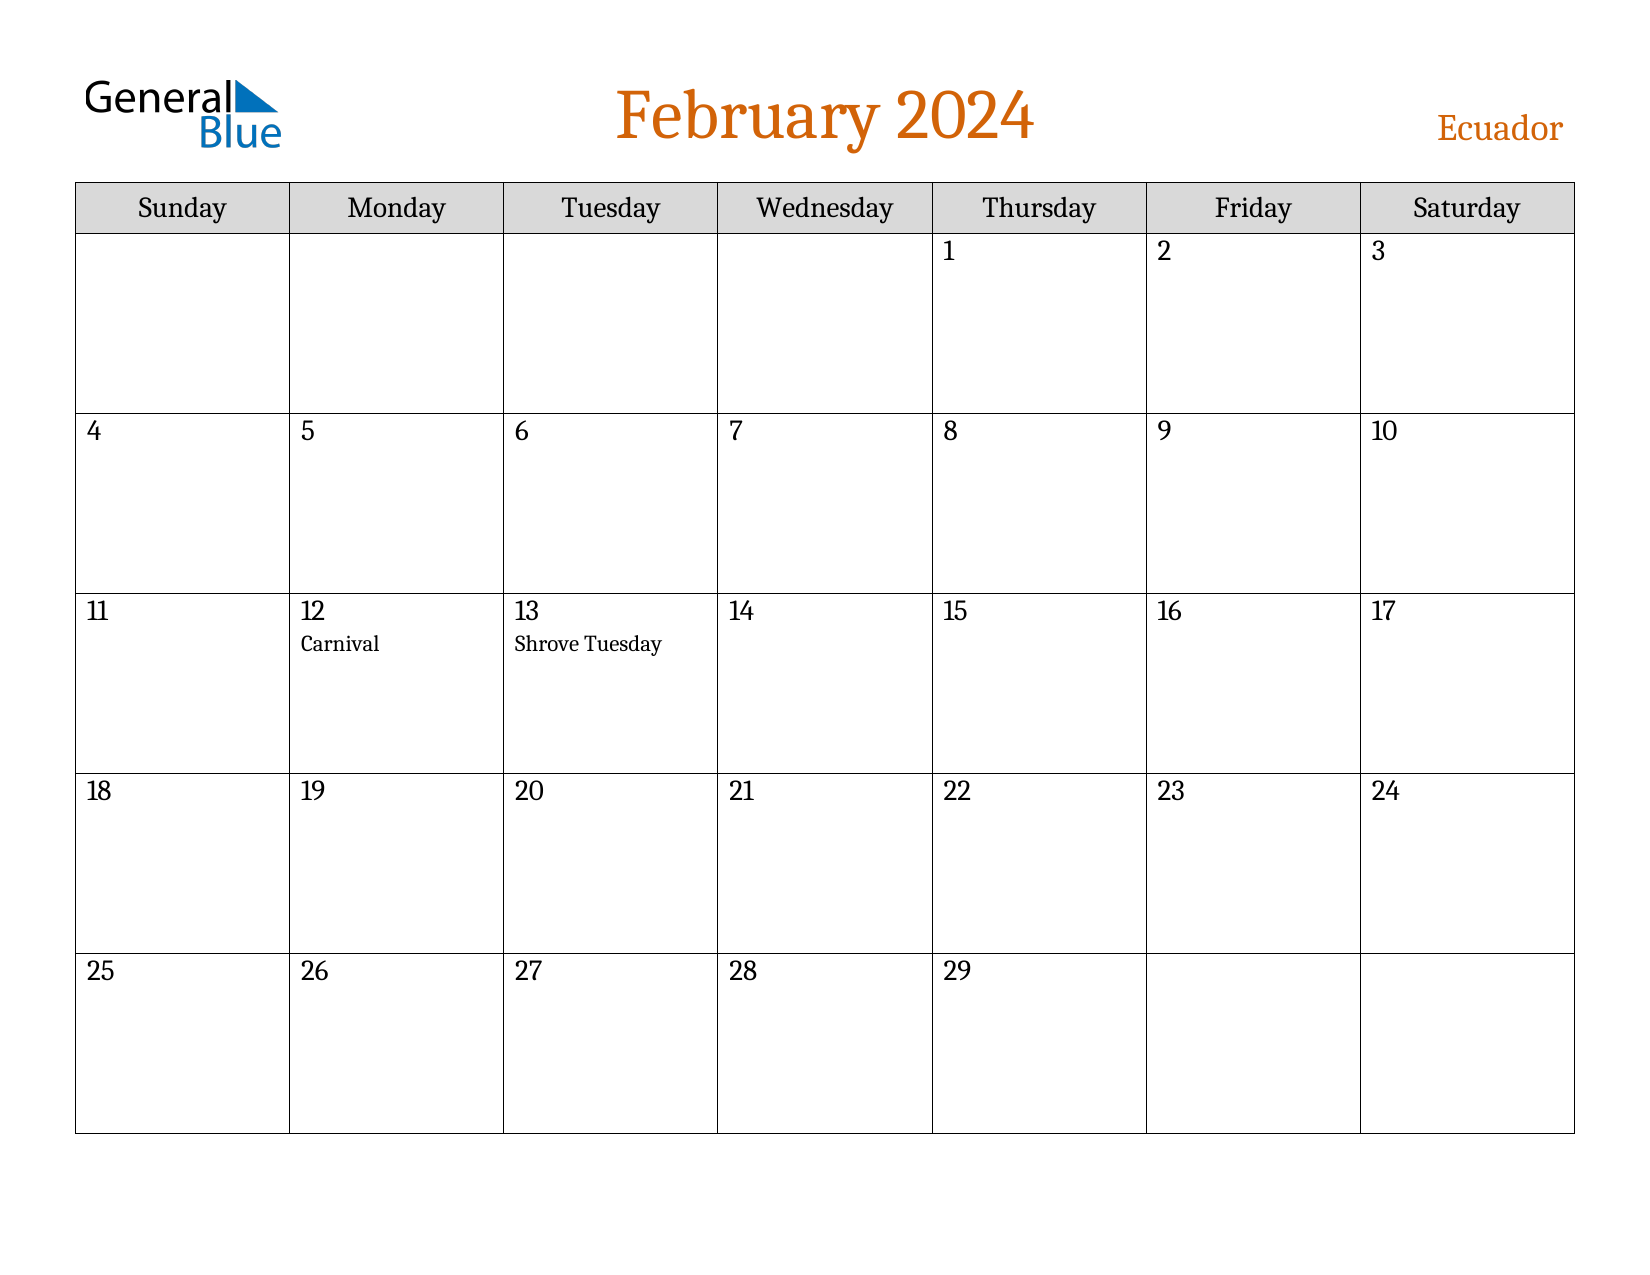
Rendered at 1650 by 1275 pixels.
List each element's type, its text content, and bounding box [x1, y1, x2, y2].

table_cell [76, 810, 289, 953]
table_cell 27 [504, 954, 717, 990]
table_cell [504, 990, 717, 1133]
table_cell 3 [1361, 234, 1574, 270]
table_cell [504, 810, 717, 953]
table_cell [1361, 990, 1574, 1133]
table_cell 18 [76, 774, 289, 810]
table_cell 11 [76, 594, 289, 630]
table_cell [1361, 954, 1574, 990]
table_cell [504, 270, 717, 413]
table_cell 26 [290, 954, 503, 990]
table_cell 7 [718, 414, 932, 450]
table_cell [290, 990, 503, 1133]
table_cell 17 [1361, 594, 1574, 630]
table_cell [933, 990, 1146, 1133]
table_cell 28 [718, 954, 932, 990]
table_cell 12 [290, 594, 503, 630]
table_cell [290, 450, 503, 593]
table_cell Carnival [290, 630, 503, 773]
table_cell Saturday [1361, 183, 1574, 233]
table_cell [1147, 630, 1360, 773]
table_cell 8 [933, 414, 1146, 450]
table_cell Tuesday [504, 183, 717, 233]
table_cell [1147, 810, 1360, 953]
table_cell Sunday [76, 183, 289, 233]
table_cell [718, 630, 932, 773]
table_cell [290, 270, 503, 413]
table_cell [290, 810, 503, 953]
table_cell 5 [290, 414, 503, 450]
table_cell [1361, 810, 1574, 953]
table_cell [718, 234, 932, 270]
table_cell 23 [1147, 774, 1360, 810]
table_cell 16 [1147, 594, 1360, 630]
table_cell [1147, 270, 1360, 413]
table_cell [76, 990, 289, 1133]
table_cell [1361, 450, 1574, 593]
table_header [76, 75, 503, 182]
table_cell [76, 234, 289, 270]
table_cell [290, 234, 503, 270]
table_cell 1 [933, 234, 1146, 270]
table_header February 2024 [504, 75, 1146, 182]
table_header Ecuador [1146, 75, 1574, 182]
picture [86, 80, 281, 148]
table_cell 24 [1361, 774, 1574, 810]
table_cell 19 [290, 774, 503, 810]
table_cell Wednesday [718, 183, 932, 233]
table_cell [76, 270, 289, 413]
table_cell [1147, 450, 1360, 593]
table_cell [1361, 630, 1574, 773]
table_cell 4 [76, 414, 289, 450]
table_cell Friday [1147, 183, 1360, 233]
table_cell [718, 990, 932, 1133]
table_cell 13 [504, 594, 717, 630]
table_cell [504, 450, 717, 593]
table_cell 6 [504, 414, 717, 450]
table_cell [933, 270, 1146, 413]
table_cell [933, 810, 1146, 953]
table_cell 2 [1147, 234, 1360, 270]
table_cell [1361, 270, 1574, 413]
table_cell 9 [1147, 414, 1360, 450]
table_cell 29 [933, 954, 1146, 990]
table_cell 14 [718, 594, 932, 630]
table_cell 15 [933, 594, 1146, 630]
table_cell [504, 234, 717, 270]
table_cell [76, 450, 289, 593]
table_cell [933, 450, 1146, 593]
table_cell Shrove Tuesday [504, 630, 717, 773]
table_cell 10 [1361, 414, 1574, 450]
table_cell [1147, 954, 1360, 990]
table_cell [718, 810, 932, 953]
table_cell [718, 450, 932, 593]
table_cell 20 [504, 774, 717, 810]
table_cell 25 [76, 954, 289, 990]
table_cell Monday [290, 183, 503, 233]
table_cell [76, 630, 289, 773]
table_cell 21 [718, 774, 932, 810]
table_cell [1147, 990, 1360, 1133]
table_cell 22 [933, 774, 1146, 810]
table_cell Thursday [933, 183, 1146, 233]
table_cell [718, 270, 932, 413]
table_cell [933, 630, 1146, 773]
